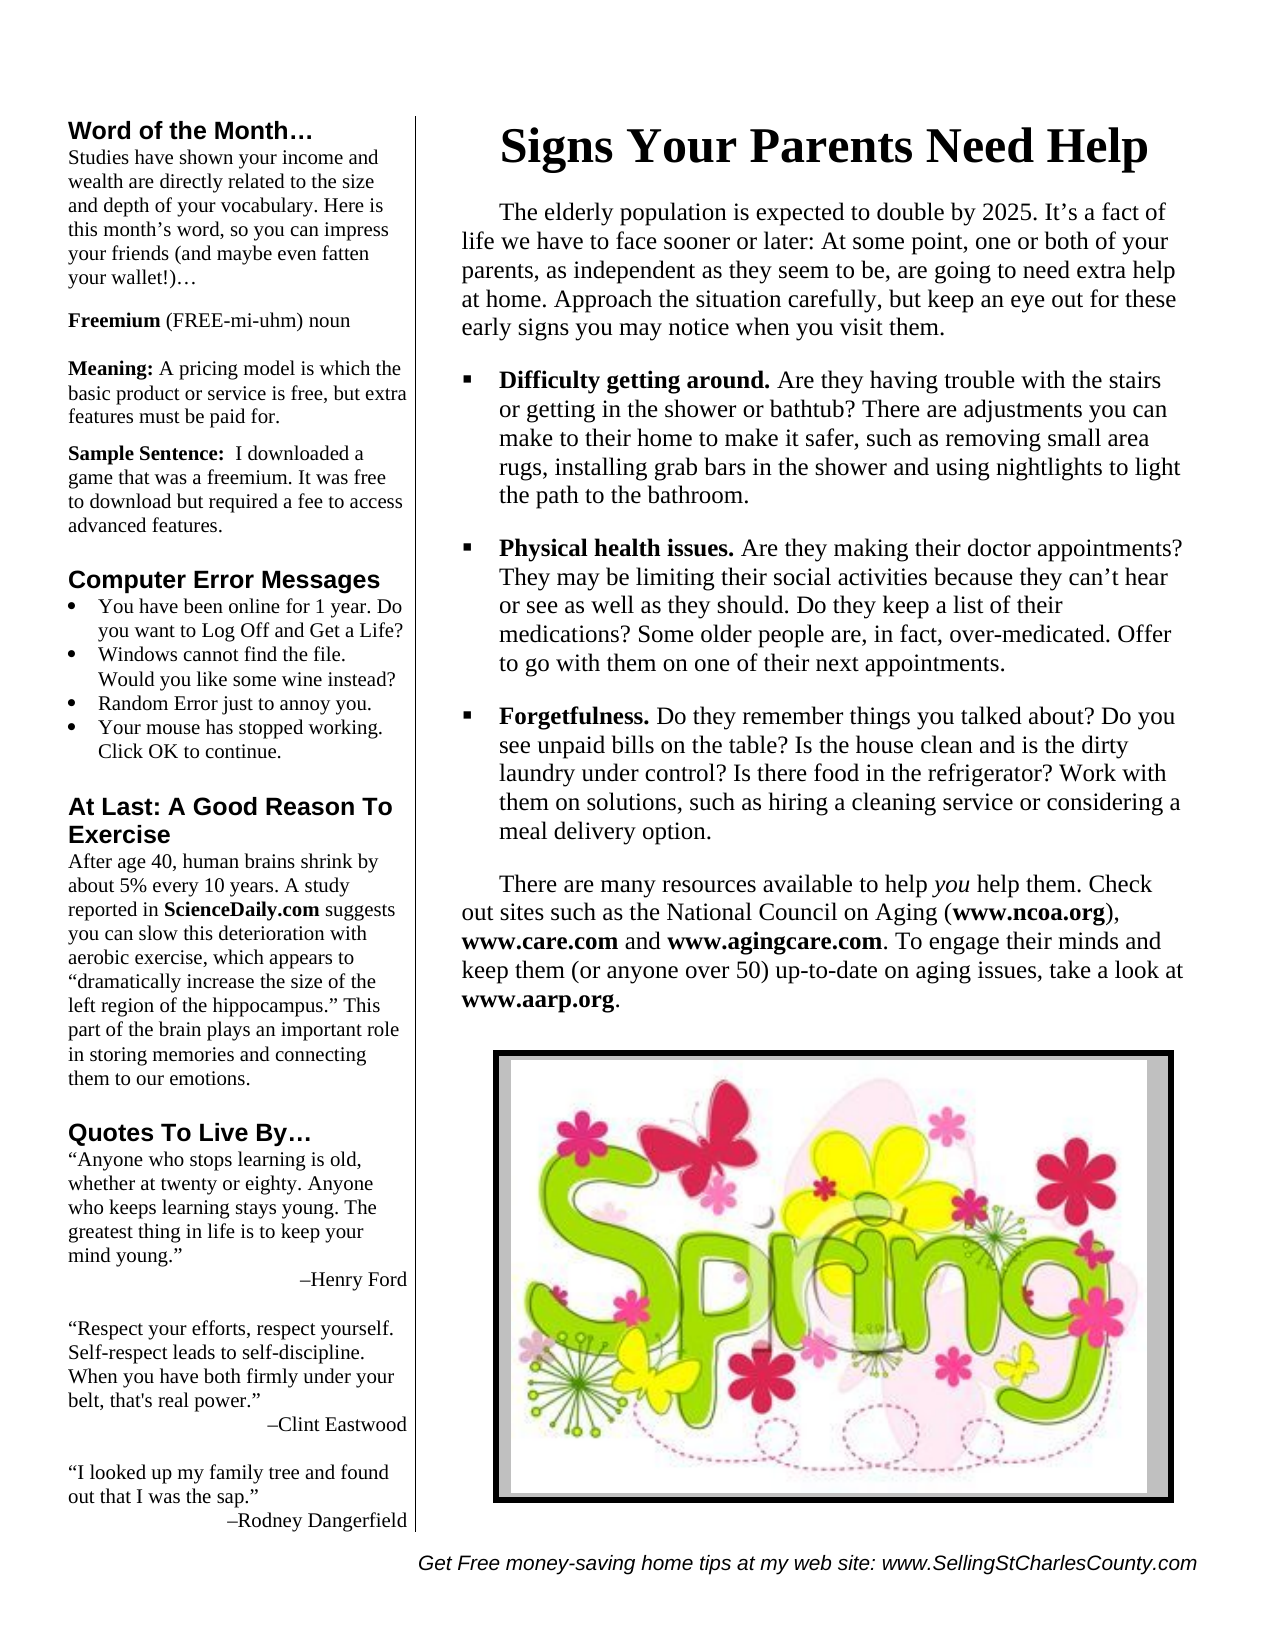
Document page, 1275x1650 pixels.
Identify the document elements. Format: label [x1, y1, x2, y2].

picture [511, 1060, 1147, 1493]
